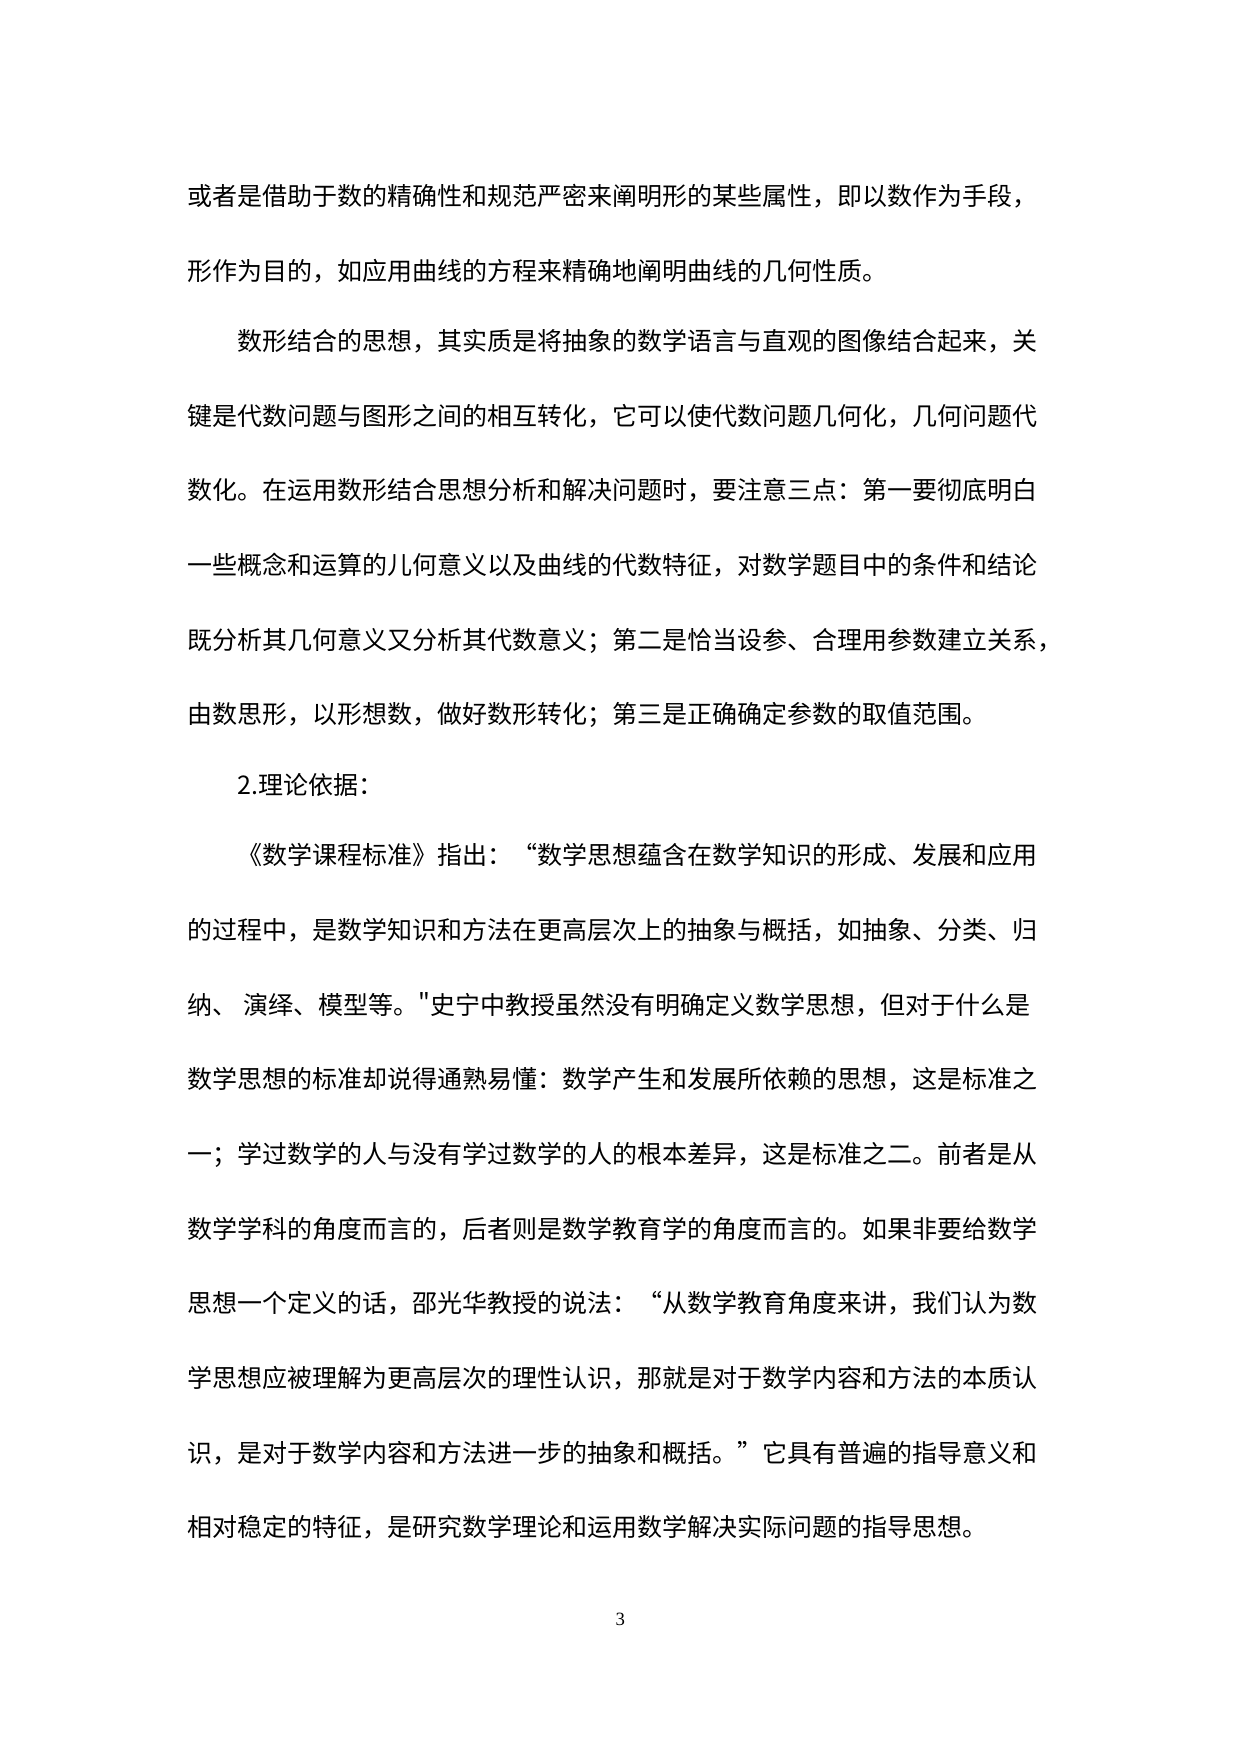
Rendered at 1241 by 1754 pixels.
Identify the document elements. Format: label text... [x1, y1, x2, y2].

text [187, 162, 1053, 302]
text 《数学课程标准》指出：“数学思想蕴含在数学知识的形成、发展和应用的过程中，是数学知识和方法在更高层次上的抽象与概括，如抽象、分类、归纳、 演绎、模型等。"史宁中教授虽然没有明确定义数学思想，但对于什么是数学思想的标准却说得通熟易懂：数学产生和发展所依赖的思想，这是标准之一；学过数学的人与没有学过数学的人的根本差异，这是标准之二。前者是从数学学科的角度而言的，后者则是数学教育学的角度而言的。如果非要给数学思想一个定义的话，邵光华教授的说法：“从数学教育角度来讲，我们认为数学思想应被理解为更高层次的理性认识，那就是对于数学内容和方法的本质认识，是对于数学内容和方法进一步的抽象和概括。”它具有普遍的指导意义和相对稳定的特征，是研究数学理论和运用数学解决实际问题的指导思想。 [187, 821, 1053, 1558]
text 2.理论依据： [187, 751, 1053, 816]
text 数形结合的思想，其实质是将抽象的数学语言与直观的图像结合起来，关键是代数问题与图形之间的相互转化，它可以使代数问题几何化，几何问题代数化。在运用数形结合思想分析和解决问题时，要注意三点：第一要彻底明白一些概念和运算的儿何意义以及曲线的代数特征，对数学题目中的条件和结论既分析其几何意义又分析其代数意义；第二是恰当设参、合理用参数建立关系，由数思形，以形想数，做好数形转化；第三是正确确定参数的取值范围。 [187, 307, 1053, 746]
